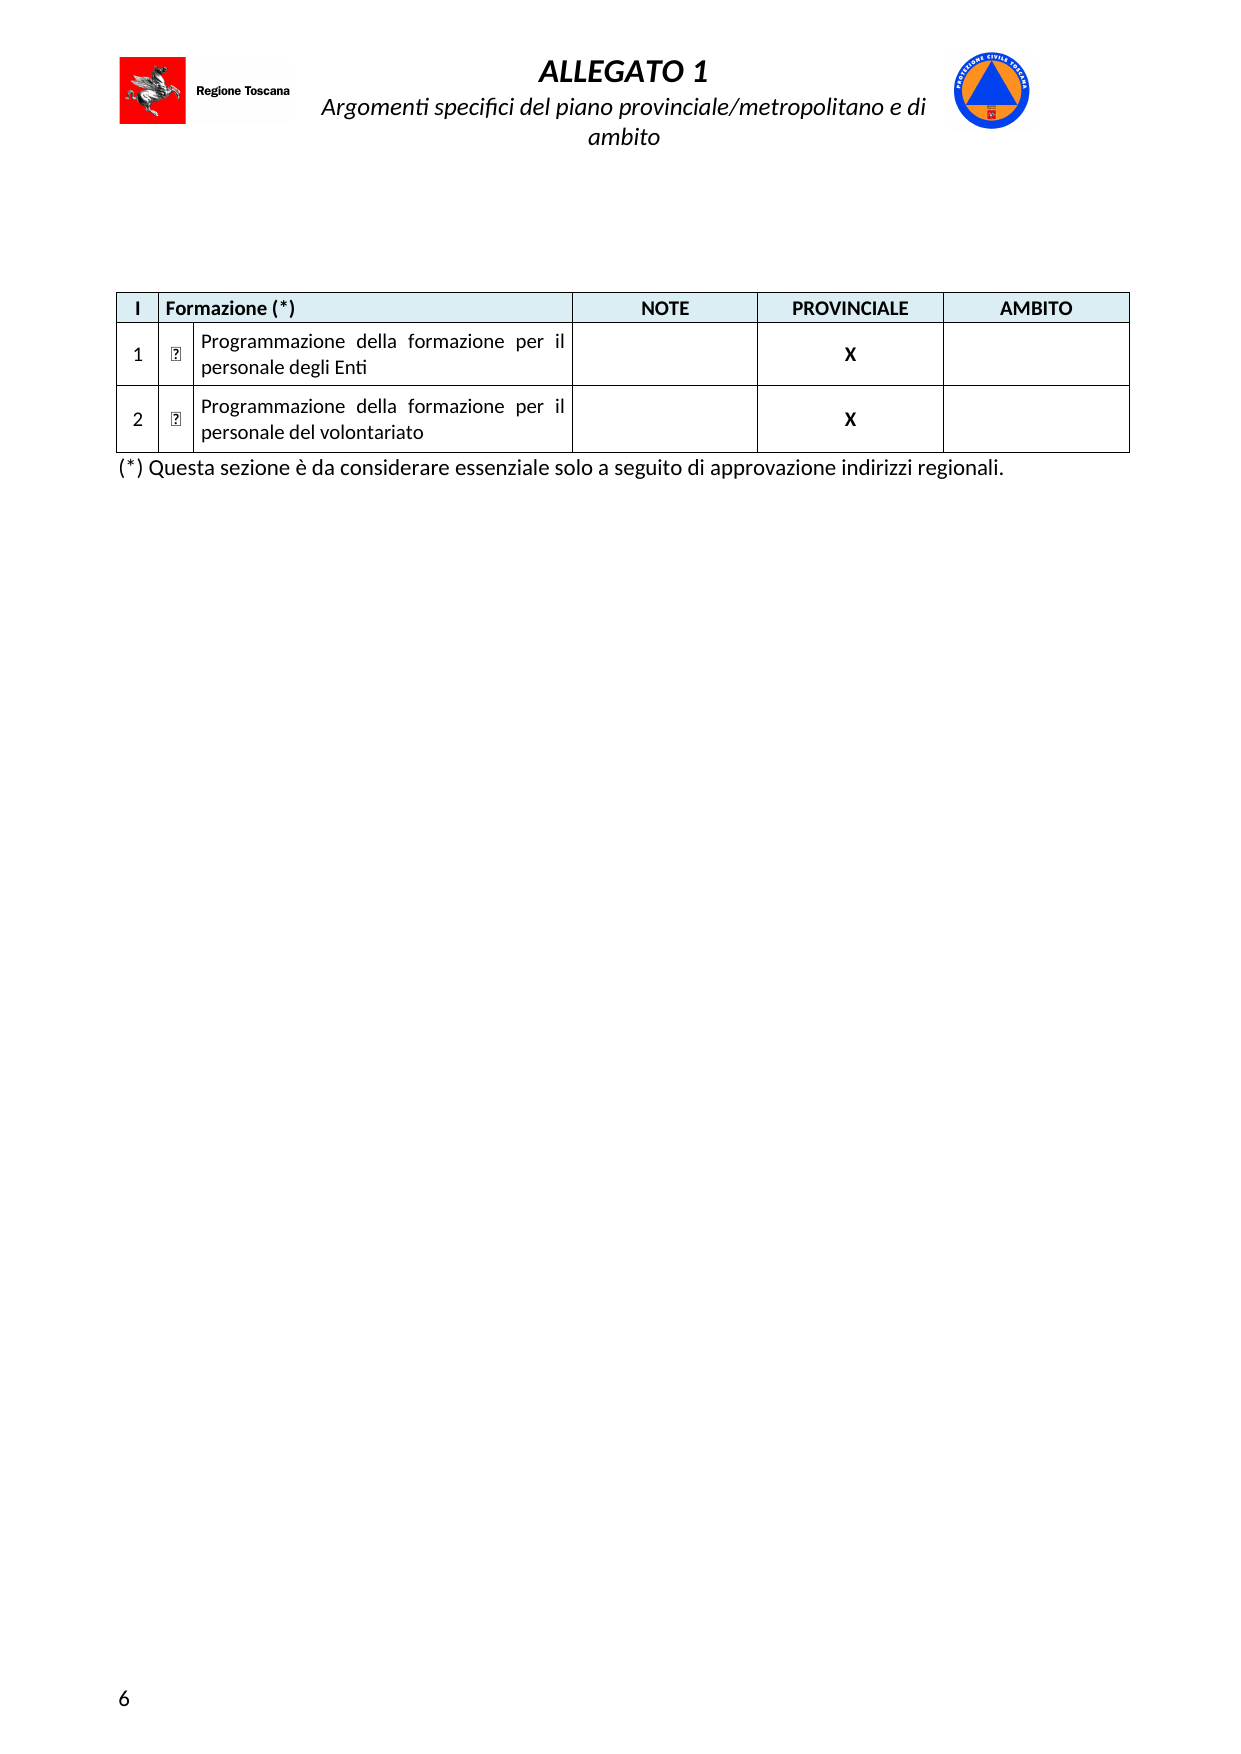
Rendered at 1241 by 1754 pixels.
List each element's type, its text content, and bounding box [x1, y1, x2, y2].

table_cell Programmazione della formazione per il personale del volontariato [194, 386, 572, 452]
table_cell [573, 386, 757, 452]
table_header NOTE [573, 293, 757, 322]
table_cell X [758, 386, 943, 452]
table_cell [944, 323, 1129, 385]
picture [119, 57, 291, 124]
table_cell  [159, 323, 193, 385]
table_header I [117, 293, 158, 322]
table_cell  [159, 386, 193, 452]
table_cell [573, 323, 757, 385]
picture [948, 50, 1034, 132]
table_header AMBITO [944, 293, 1129, 322]
table_cell Programmazione della formazione per il personale degli Enti [194, 323, 572, 385]
table_cell 2 [117, 386, 158, 452]
table_cell [944, 386, 1129, 452]
table_header PROVINCIALE [758, 293, 943, 322]
table_cell X [758, 323, 943, 385]
table_header Formazione (*) [159, 293, 572, 322]
table_cell 1 [117, 323, 158, 385]
text (*) Questa sezione è da considerare essenziale solo a seguito di approvazione indirizzi regionali. [118, 453, 1122, 481]
